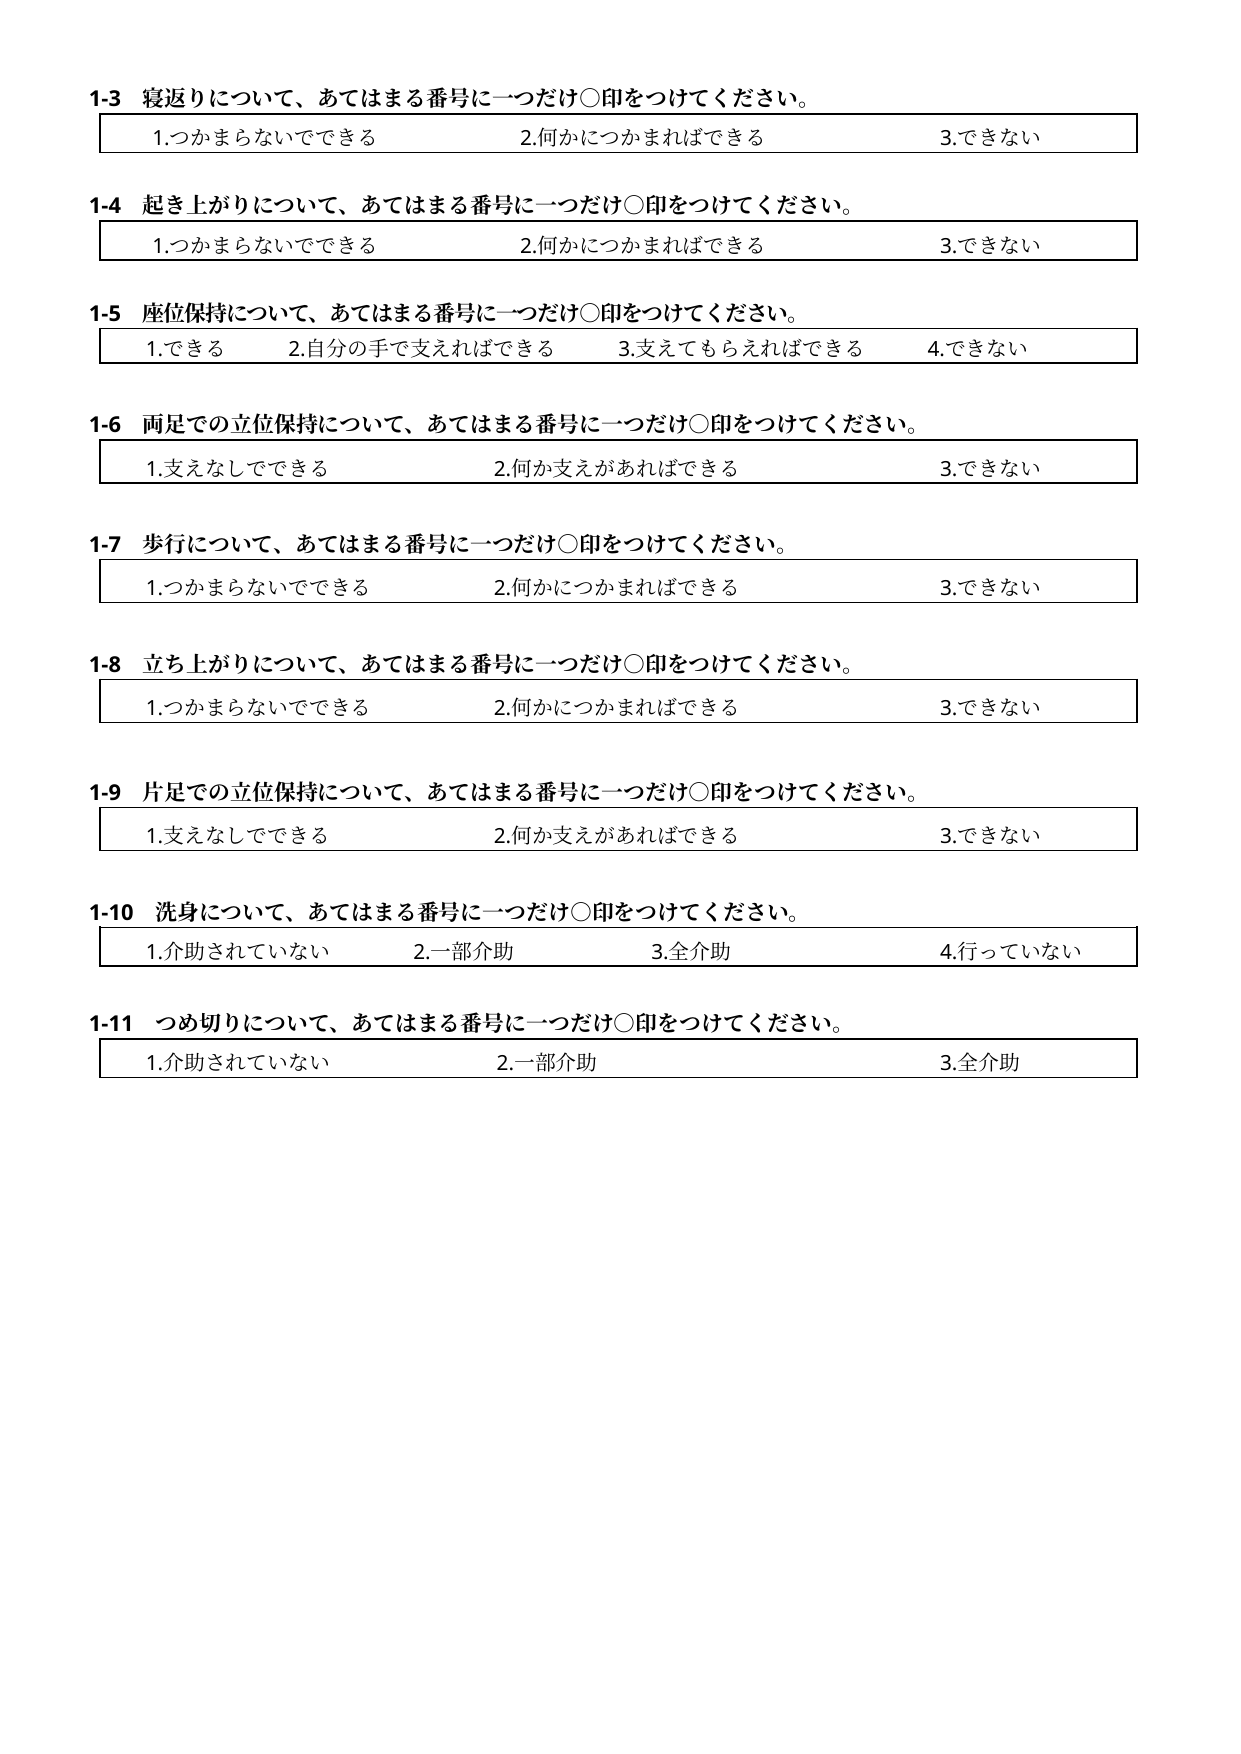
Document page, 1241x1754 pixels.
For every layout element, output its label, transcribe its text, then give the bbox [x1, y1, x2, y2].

table_header 1.つかまらないでできる 2.何かにつかまればできる 3.できない [101, 222, 1136, 259]
table_header 1.できる 2.自分の手で支えればできる 3.支えてもらえればできる 4.できない [101, 329, 1136, 362]
text 1-7 歩行について、あてはまる番号に一つだけ○印をつけてください。 [89, 517, 1141, 559]
text 1-4 起き上がりについて、あてはまる番号に一つだけ○印をつけてください。 [89, 187, 1152, 220]
table_header 1.支えなしでできる 2.何か支えがあればできる 3.できない [101, 441, 1136, 482]
table_header 1.支えなしでできる 2.何か支えがあればできる 3.できない [101, 808, 1136, 850]
text 1-10 洗身について、あてはまる番号に一つだけ○印をつけてください。 [89, 889, 1141, 926]
text 1-3 寝返りについて、あてはまる番号に一つだけ○印をつけてください。 [89, 75, 1141, 113]
text 1-5 座位保持について、あてはまる番号に一つだけ○印をつけてください。 [89, 294, 1167, 327]
text 1-9 片足での立位保持について、あてはまる番号に一つだけ○印をつけてください。 [89, 765, 1141, 807]
table_header 1.介助されていない 2.一部介助 3.全介助 [101, 1040, 1136, 1077]
text 1-6 両足での立位保持について、あてはまる番号に一つだけ○印をつけてください。 [89, 397, 1141, 439]
text 1-11 つめ切りについて、あてはまる番号に一つだけ○印をつけてください。 [89, 1000, 1141, 1038]
table_header 1.つかまらないでできる 2.何かにつかまればできる 3.できない [101, 560, 1136, 602]
text 1-8 立ち上がりについて、あてはまる番号に一つだけ○印をつけてください。 [89, 637, 1141, 678]
table_header 1.介助されていない 2.一部介助 3.全介助 4.行っていない [101, 928, 1136, 965]
table_header 1.つかまらないでできる 2.何かにつかまればできる 3.できない [101, 115, 1136, 152]
table_header 1.つかまらないでできる 2.何かにつかまればできる 3.できない [101, 680, 1136, 722]
